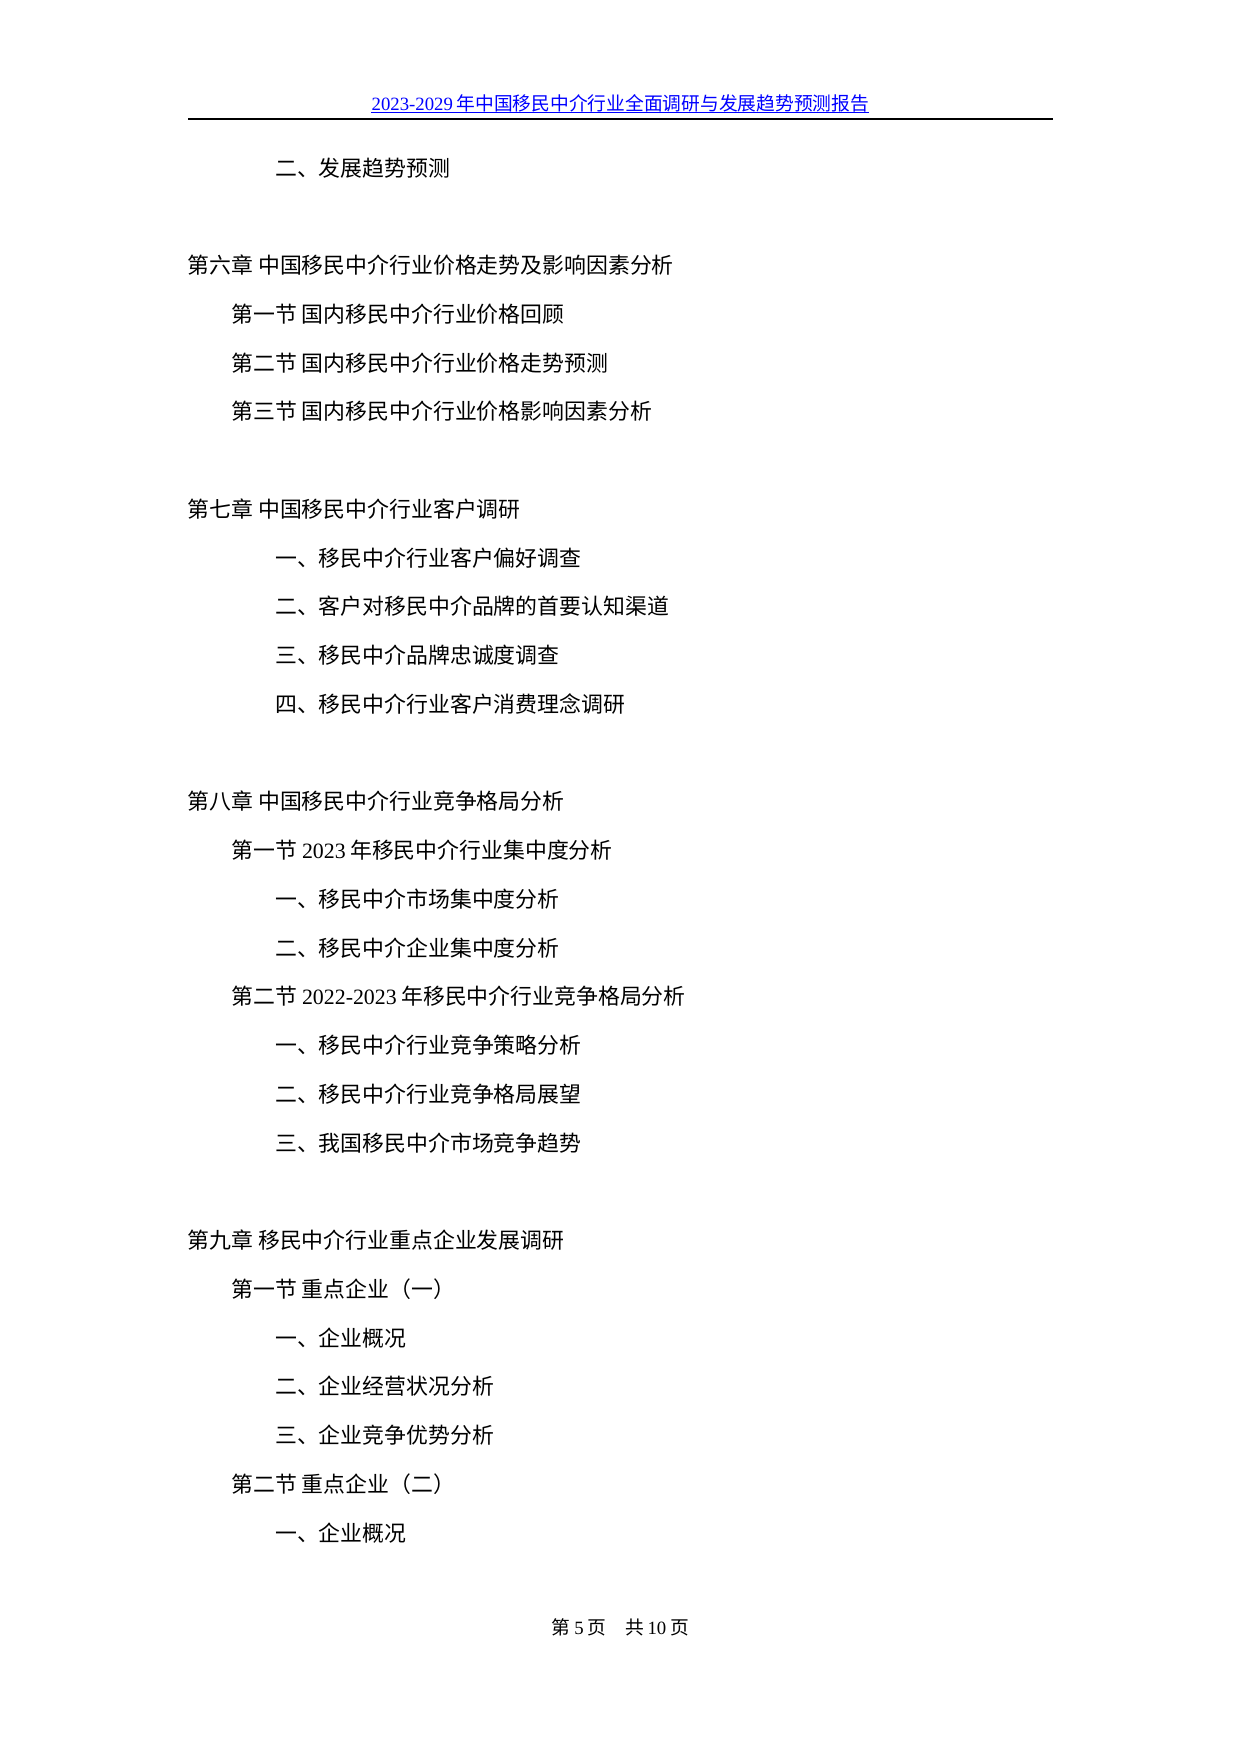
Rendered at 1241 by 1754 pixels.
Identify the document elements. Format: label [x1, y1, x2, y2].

text [187, 150, 1053, 1548]
